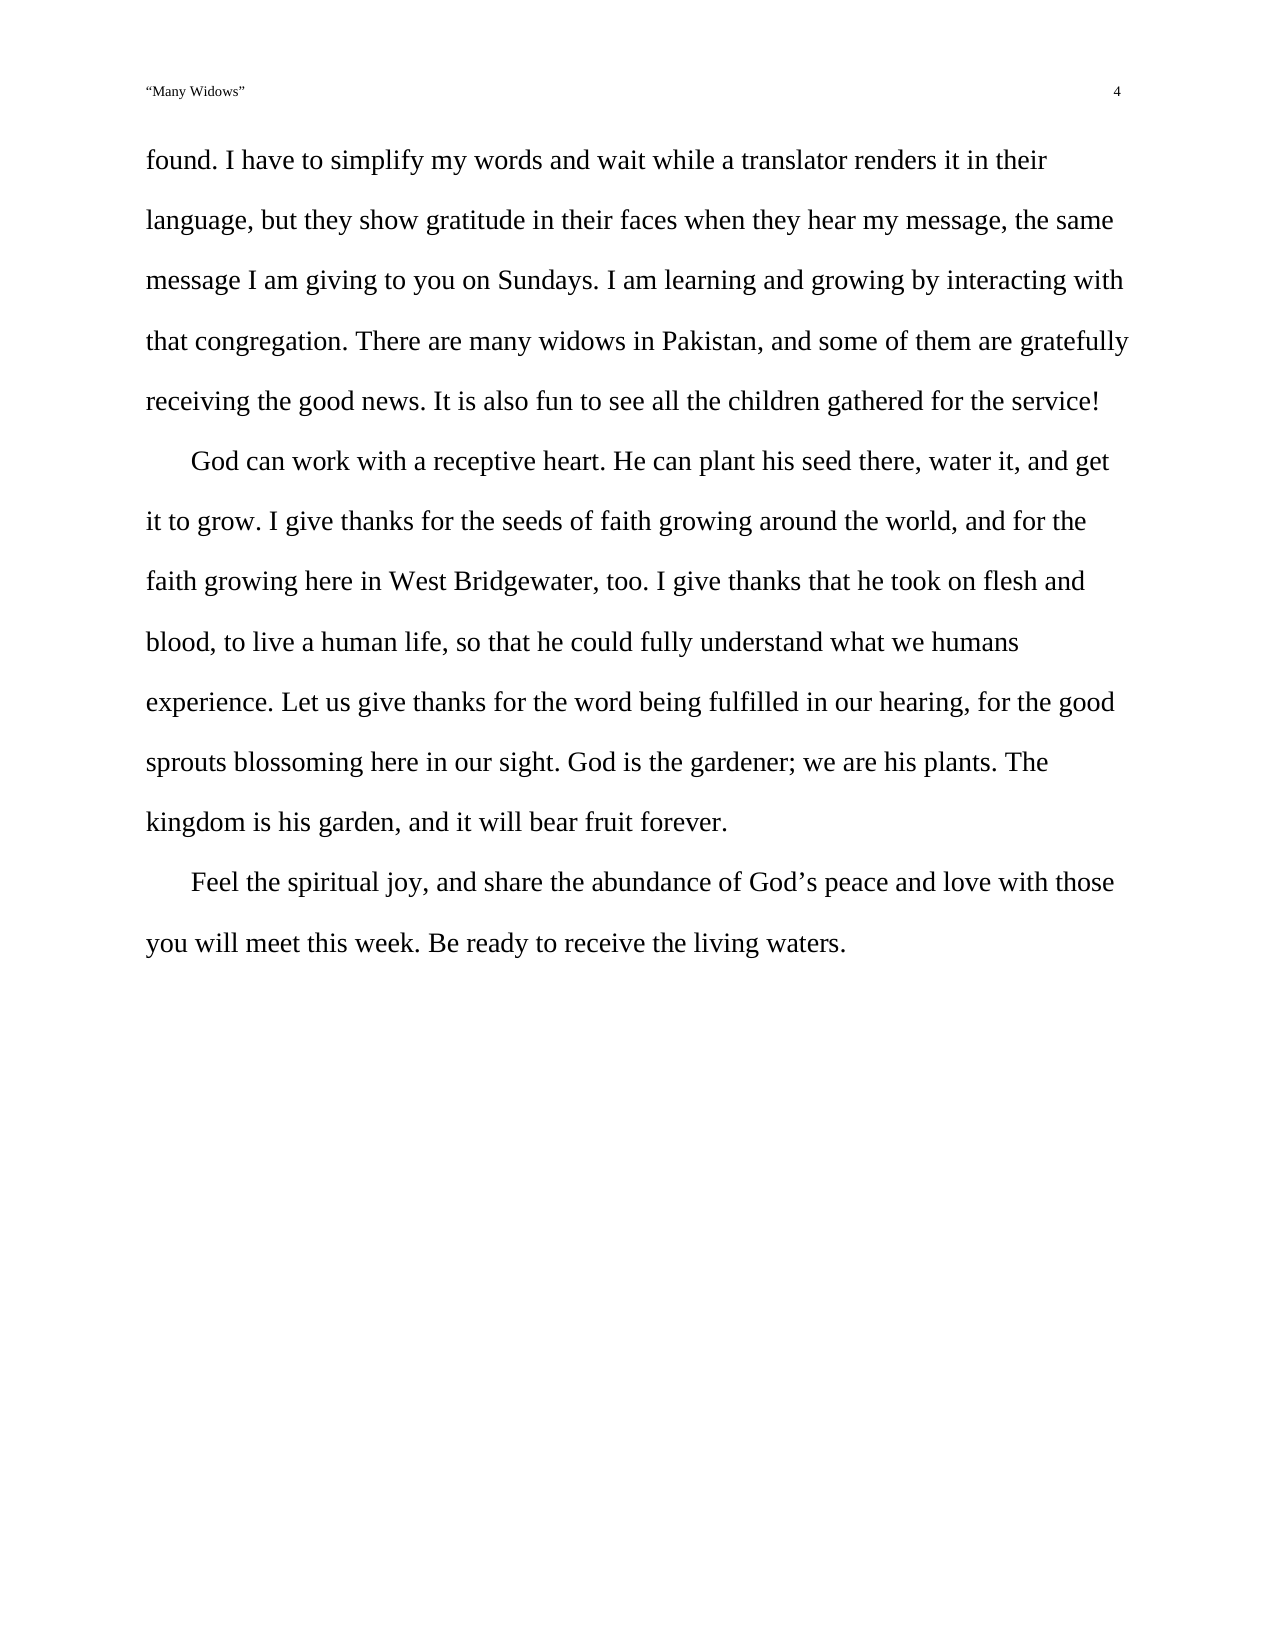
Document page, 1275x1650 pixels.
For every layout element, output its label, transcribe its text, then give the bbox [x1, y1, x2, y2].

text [146, 143, 1132, 416]
text God can work with a receptive heart. He can plant his seed there, water it, and get it to grow. I give thanks for the seeds of faith growing around the world, and for the faith growing here in West Bridgewater, too. I give thanks that he took on flesh and blood, to live a human life, so that he could fully understand what we humans experience. Let us give thanks for the word being fulfilled in our hearing, for the good sprouts blossoming here in our sight. God is the gardener; we are his plants. The kingdom is his garden, and it will bear fruit forever. [146, 444, 1132, 838]
text Feel the spiritual joy, and share the abundance of God’s peace and love with those you will meet this week. Be ready to receive the living waters. [146, 866, 1132, 958]
